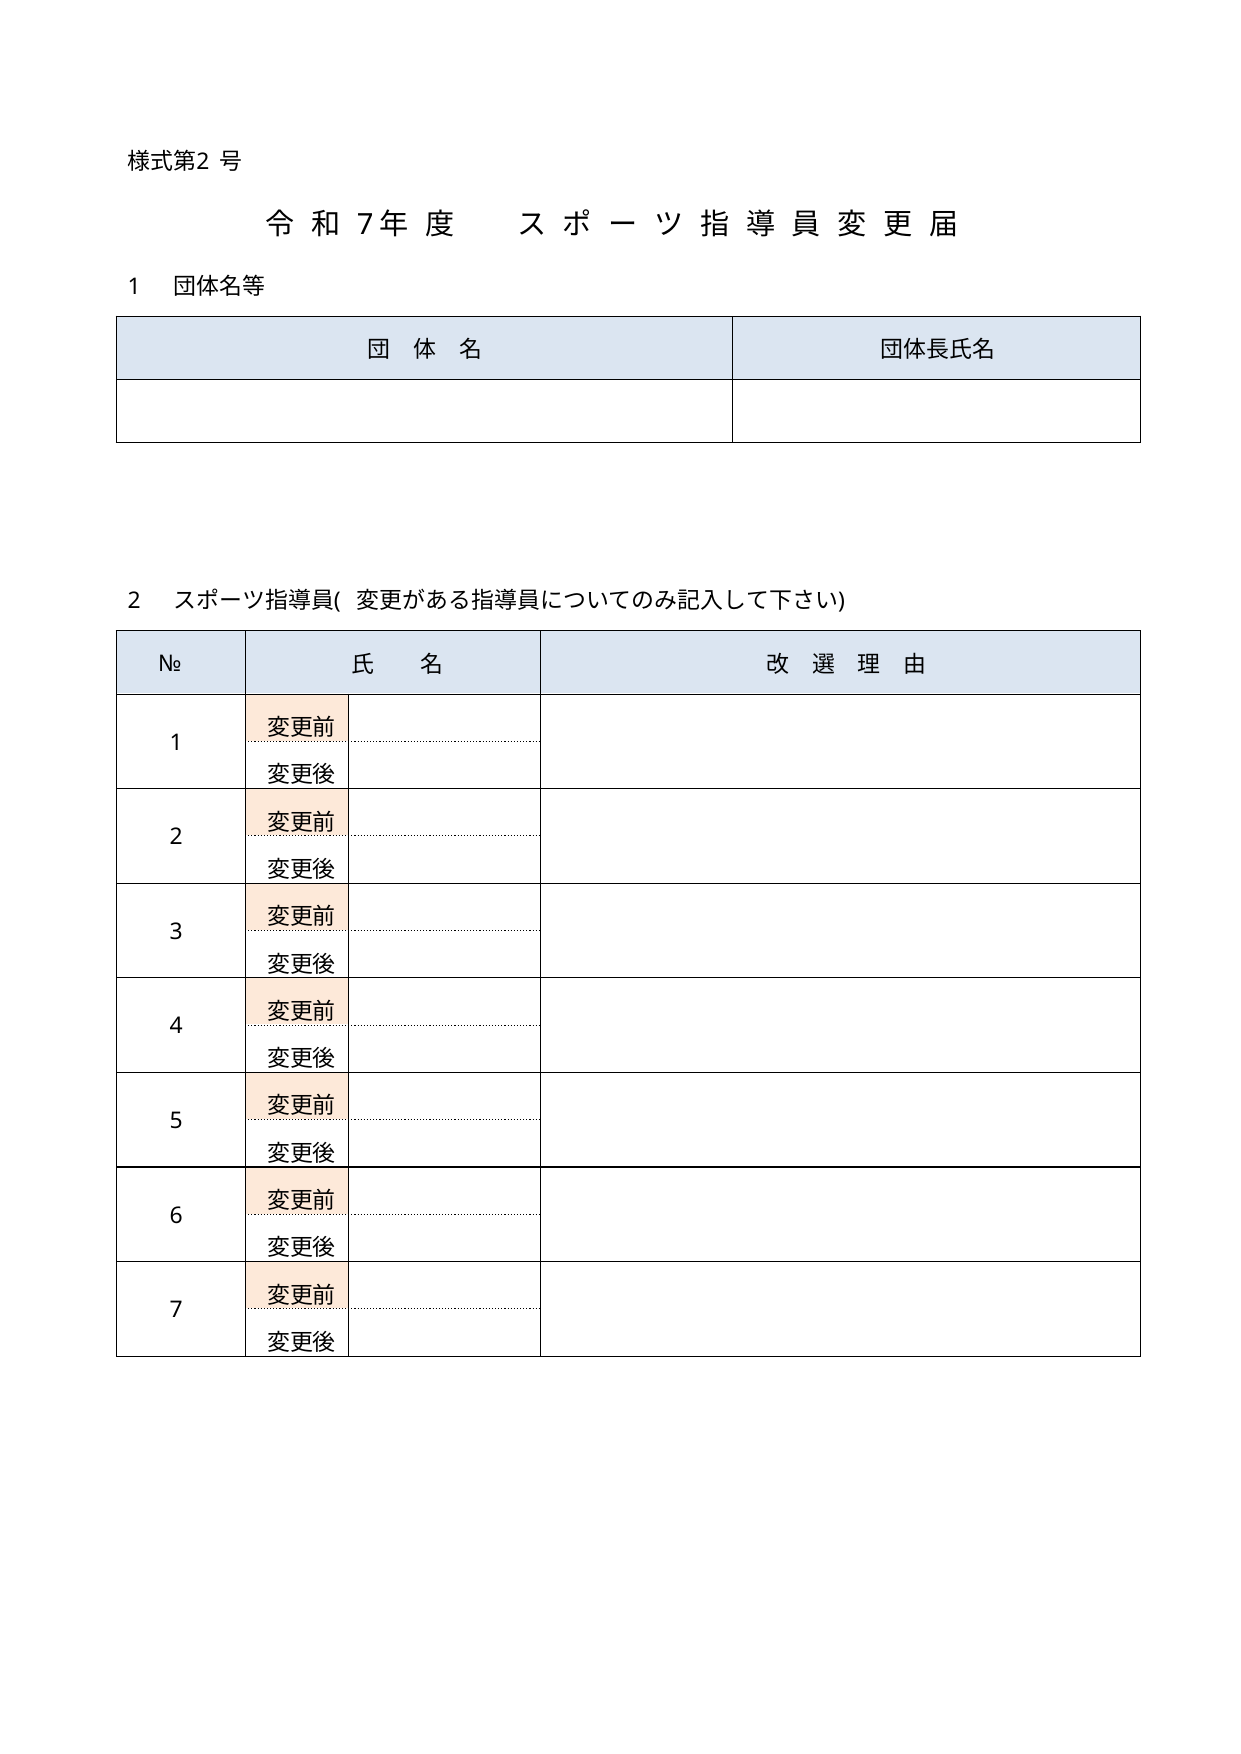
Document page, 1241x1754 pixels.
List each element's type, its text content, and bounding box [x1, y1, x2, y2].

table_cell 4 [117, 978, 245, 1072]
table_cell 変更前 [246, 695, 348, 741]
table_cell [117, 380, 732, 442]
table_cell 変更後 [246, 1214, 348, 1261]
table_cell 変更前 [246, 978, 348, 1024]
table_cell [349, 1262, 540, 1308]
table_cell [541, 1262, 1140, 1356]
table_cell 2 [117, 789, 245, 883]
table_cell 変更後 [246, 1119, 348, 1166]
table_cell [349, 1214, 540, 1261]
table_cell 3 [117, 884, 245, 977]
table_cell [541, 884, 1140, 977]
table_cell 7 [117, 1262, 245, 1356]
table_cell [733, 380, 1140, 442]
table_cell [349, 884, 540, 930]
text 様式第2号 [127, 129, 1113, 191]
table_cell [349, 1025, 540, 1072]
table_header № [117, 631, 245, 693]
table_header 氏 名 [246, 631, 540, 693]
table_cell [541, 1168, 1140, 1261]
table_cell [541, 1073, 1140, 1166]
table_cell 変更前 [246, 789, 348, 835]
table_cell 変更後 [246, 1308, 348, 1356]
table_cell 変更前 [246, 1073, 348, 1119]
table_cell [349, 1308, 540, 1356]
table_cell 5 [117, 1073, 245, 1166]
table_cell [349, 1119, 540, 1166]
table_cell [349, 695, 540, 741]
table_cell [349, 835, 540, 883]
text 1 団体名等 [127, 253, 1113, 316]
text 2 スポーツ指導員(変更がある指導員についてのみ記入して下さい) [127, 568, 1113, 630]
table_header 団 体 名 [117, 317, 732, 379]
table_cell 変更前 [246, 884, 348, 930]
table_cell 変更前 [246, 1168, 348, 1214]
table_cell [349, 930, 540, 977]
table_cell [349, 978, 540, 1024]
table_cell [349, 789, 540, 835]
table_header 改 選 理 由 [541, 631, 1140, 693]
table_cell [541, 978, 1140, 1072]
text 令和7年度 スポーツ指導員変更届 [127, 191, 1113, 253]
table_cell [541, 789, 1140, 883]
table_cell [541, 695, 1140, 788]
table_cell 変更後 [246, 741, 348, 788]
table_cell [349, 741, 540, 788]
table_header 団体長氏名 [733, 317, 1140, 379]
table_cell 変更後 [246, 835, 348, 883]
table_cell 変更後 [246, 1025, 348, 1072]
table_cell 6 [117, 1168, 245, 1261]
table_cell 変更前 [246, 1262, 348, 1308]
table_cell 1 [117, 695, 245, 788]
table_cell 変更後 [246, 930, 348, 977]
table_cell [349, 1168, 540, 1214]
table_cell [349, 1073, 540, 1119]
